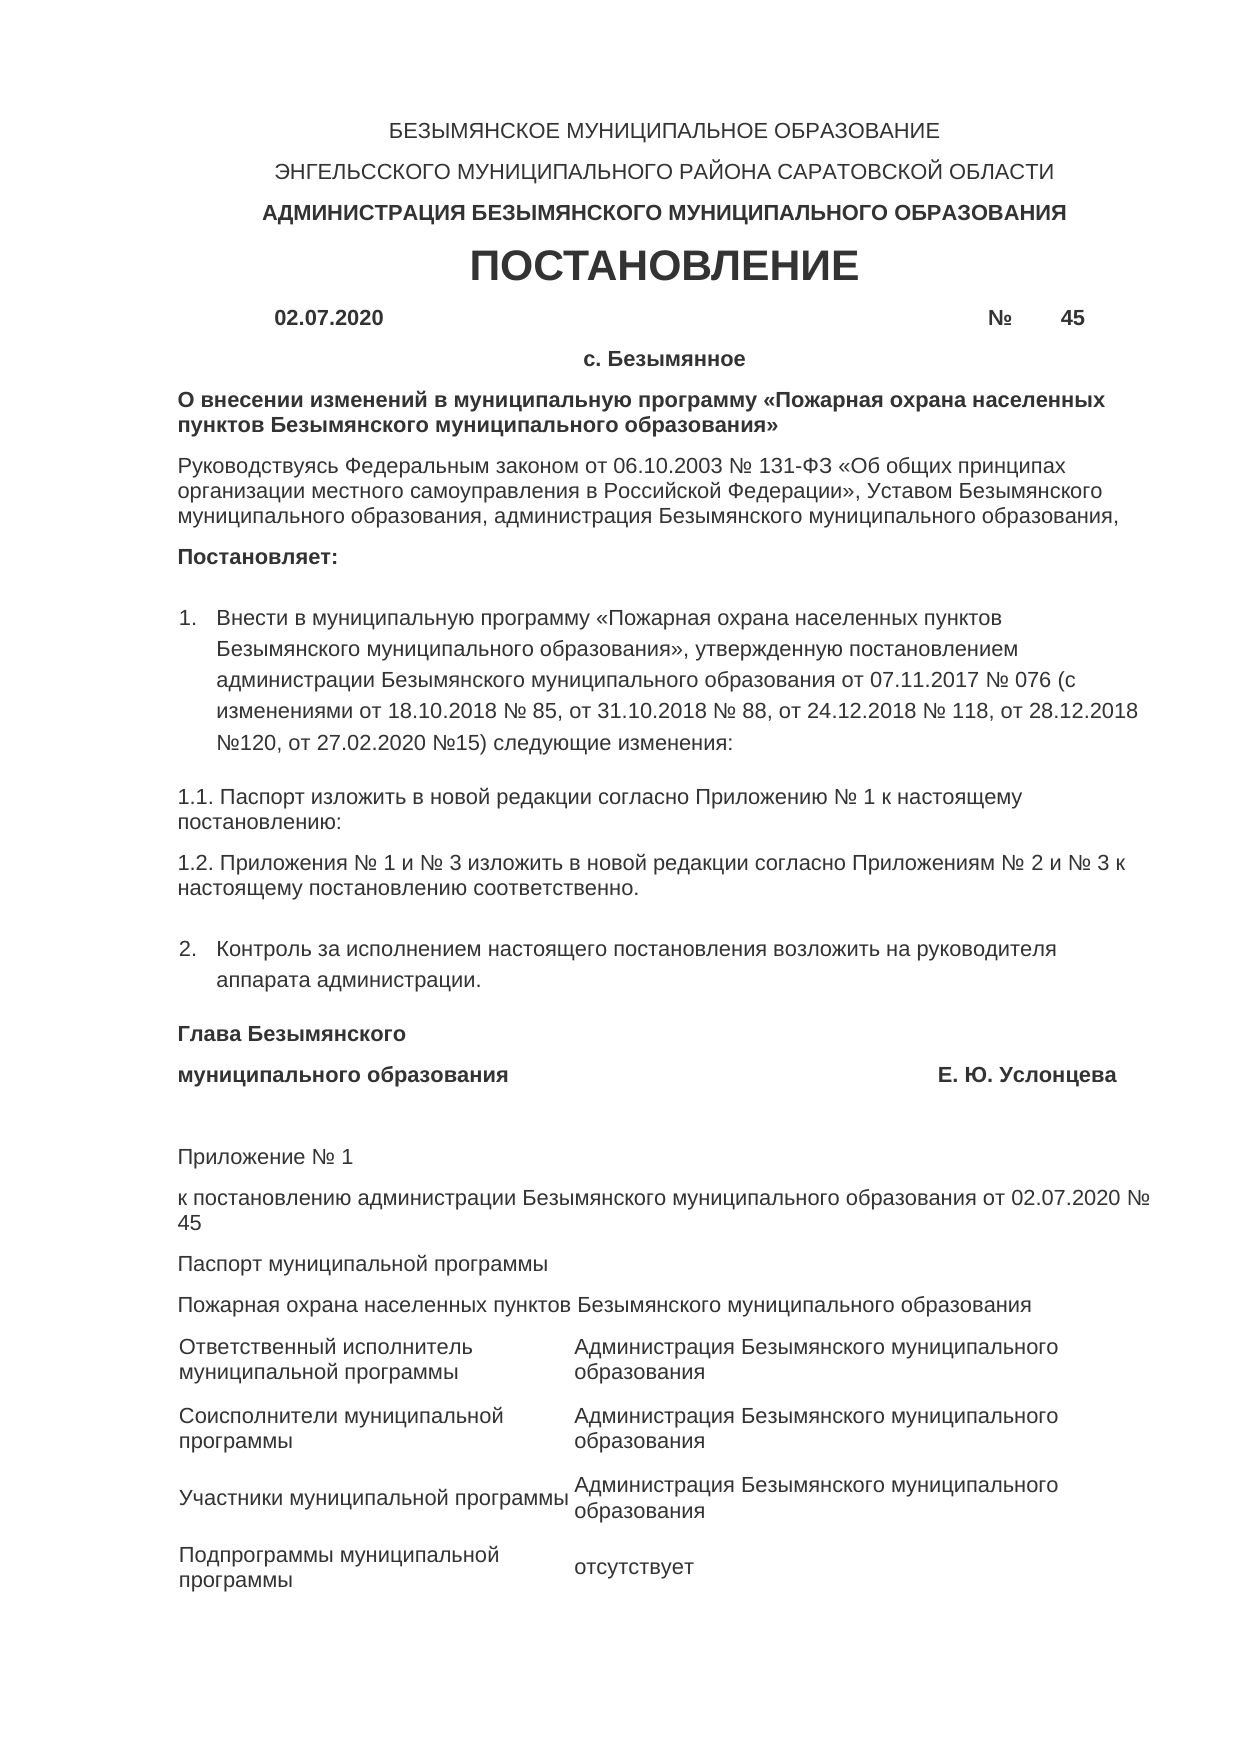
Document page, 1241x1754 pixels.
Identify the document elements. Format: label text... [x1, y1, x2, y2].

text с. Безымянное [177, 346, 1152, 371]
table_cell Подпрограммы муниципальной программы [177, 1540, 572, 1609]
text АДМИНИСТРАЦИЯ БЕЗЫМЯНСКОГО МУНИЦИПАЛЬНОГО ОБРАЗОВАНИЯ [177, 200, 1152, 225]
table_header Ответственный исполнитель муниципальной программы [177, 1333, 572, 1402]
text муниципального образования Е. Ю. Услонцева [177, 1062, 1152, 1087]
table_cell Участники муниципальной программы [177, 1471, 572, 1540]
table_cell Администрация Безымянского муниципального образования [573, 1471, 1152, 1540]
table_cell Соисполнители муниципальной программы [177, 1402, 572, 1471]
text к постановлению администрации Безымянского муниципального образования от 02.07.2020 № 45 [177, 1185, 1152, 1235]
text 1.2. Приложения № 1 и № 3 изложить в новой редакции согласно Приложениям № 2 и № 3 к настоящему постановлению соответственно. [177, 850, 1152, 901]
text Глава Безымянского [177, 1021, 1152, 1047]
table_header Администрация Безымянского муниципального образования [573, 1333, 1152, 1402]
text ПОСТАНОВЛЕНИЕ [177, 241, 1152, 290]
text Приложение № 1 [177, 1144, 1152, 1169]
text Руководствуясь Федеральным законом от 06.10.2003 № 131-ФЗ «Об общих принципах организации местного самоуправления в Российской Федерации», Уставом Безымянского муниципального образования, администрация Безымянского муниципального образования, [177, 453, 1152, 529]
list Внести в муниципальную программу «Пожарная охрана населенных пунктов Безымянского муниципального образования», утвержденную постановлением администрации Безымянского муниципального образования от 07.11.2017 № 076 (с изменениями от 18.10.2018 № 85, от 31.10.2018 № 88, от 24.12.2018 № 118, от 28.12.2018 №120, от 27.02.2020 №15) следующие изменения: [179, 599, 1152, 755]
text О внесении изменений в муниципальную программу «Пожарная охрана населенных пунктов Безымянского муниципального образования» [177, 387, 1152, 437]
list Контроль за исполнением настоящего постановления возложить на руководителя аппарата администрации. [179, 930, 1152, 992]
table_cell отсутствует [573, 1540, 1152, 1609]
text 1.1. Паспорт изложить в новой редакции согласно Приложению № 1 к настоящему постановлению: [177, 784, 1152, 834]
text БЕЗЫМЯНСКОЕ МУНИЦИПАЛЬНОЕ ОБРАЗОВАНИЕ [177, 118, 1152, 143]
text 02.07.2020 № 45 [177, 305, 1152, 331]
text Пожарная охрана населенных пунктов Безымянского муниципального образования [177, 1292, 1152, 1317]
text Постановляет: [177, 544, 1152, 569]
table_cell Администрация Безымянского муниципального образования [573, 1402, 1152, 1471]
text Паспорт муниципальной программы [177, 1251, 1152, 1276]
text ЭНГЕЛЬССКОГО МУНИЦИПАЛЬНОГО РАЙОНА САРАТОВСКОЙ ОБЛАСТИ [177, 159, 1152, 184]
